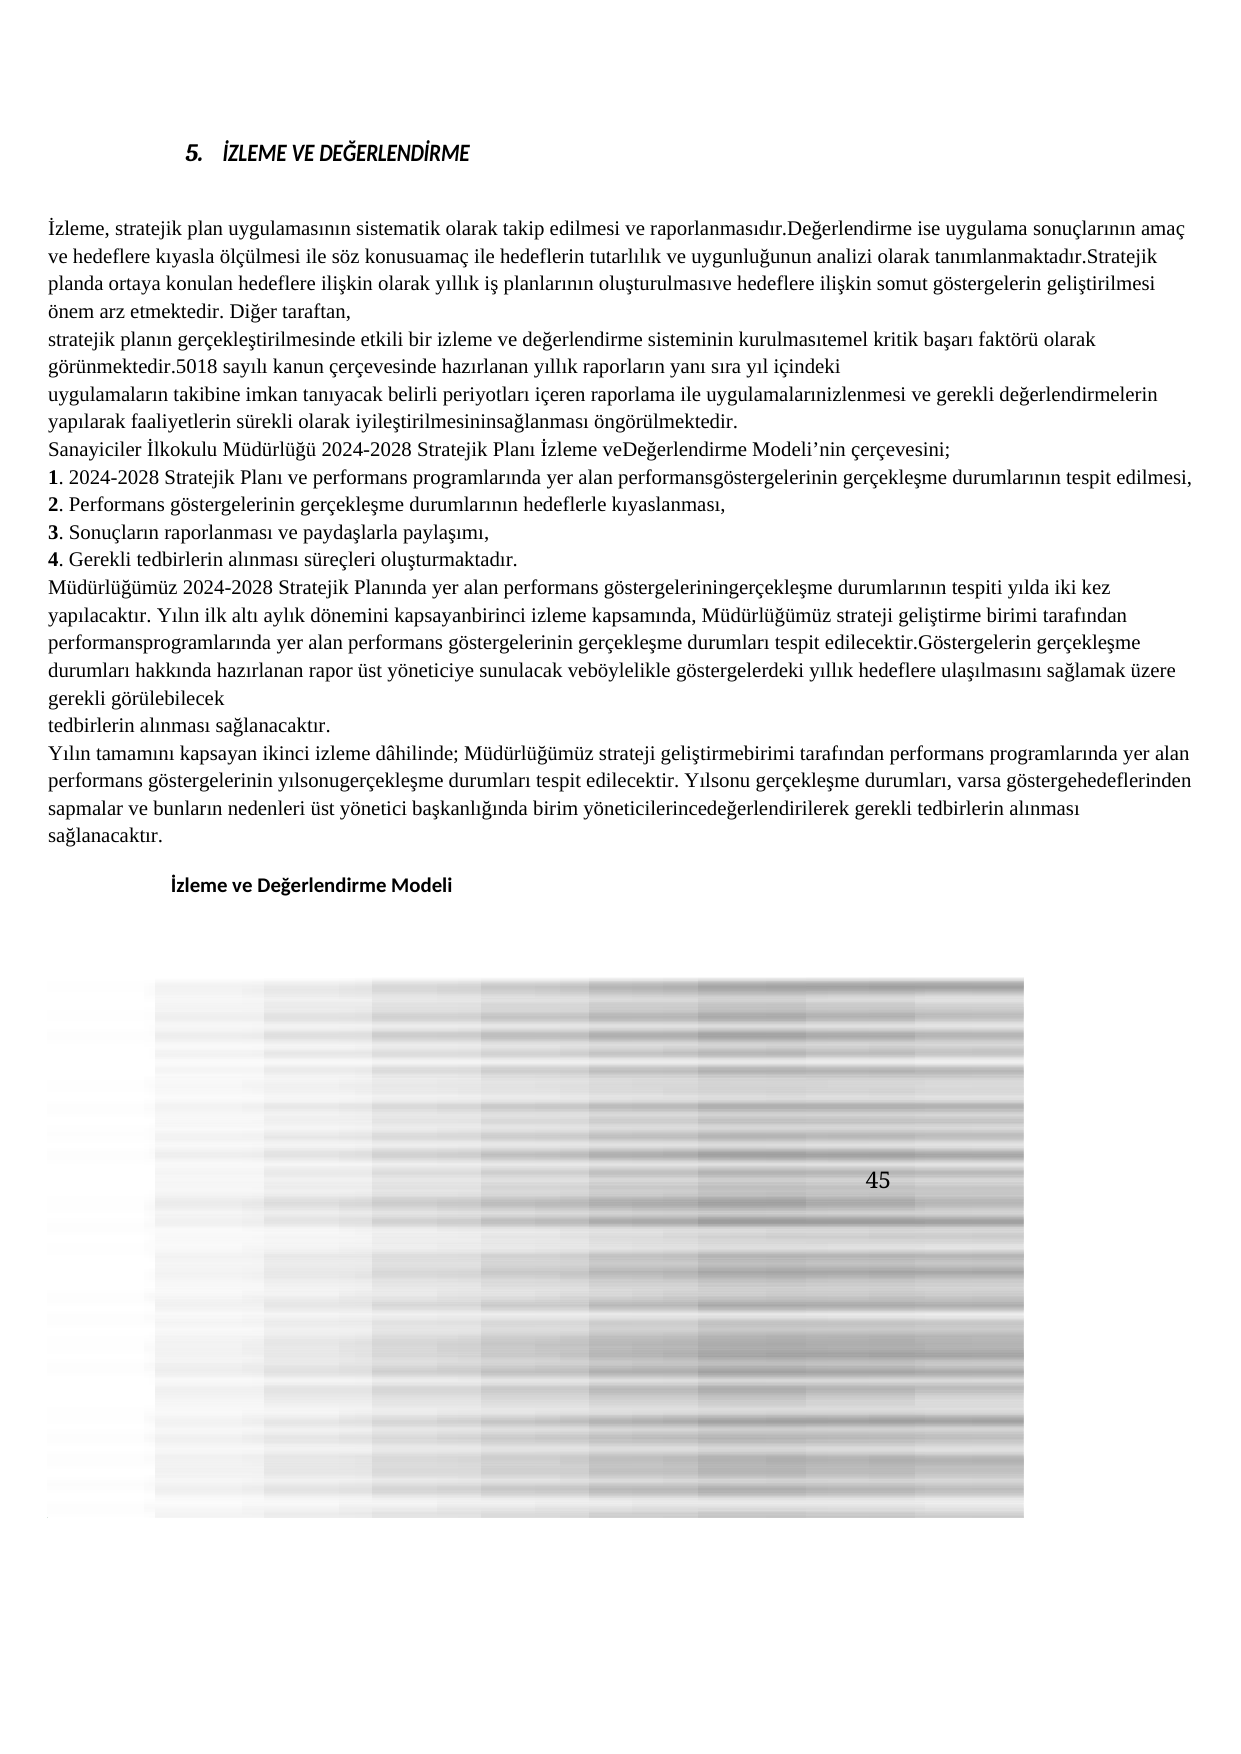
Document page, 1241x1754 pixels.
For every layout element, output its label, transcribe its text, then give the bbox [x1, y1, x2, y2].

subtitle İZLEME VE DEĞERLENDİRME [185, 137, 1198, 168]
text İzleme ve Değerlendirme Modeli [48, 872, 1198, 897]
text İzleme, stratejik plan uygulamasının sistematik olarak takip edilmesi ve raporlanmasıdır.Değerlendirme ise uygulama sonuçlarının amaç ve hedeflere kıyasla ölçülmesi ile söz konusuamaç ile hedeflerin tutarlılık ve uygunluğunun analizi olarak tanımlanmaktadır.Stratejik planda ortaya konulan hedeflere ilişkin olarak yıllık iş planlarının oluşturulmasıve hedeflere ilişkin somut göstergelerin geliştirilmesi önem arz etmektedir. Diğer taraftan, stratejik planın gerçekleştirilmesinde etkili bir izleme ve değerlendirme sisteminin kurulmasıtemel kritik başarı faktörü olarak görünmektedir.5018 sayılı kanun çerçevesinde hazırlanan yıllık raporların yanı sıra yıl içindeki uygulamaların takibine imkan tanıyacak belirli periyotları içeren raporlama ile uygulamalarınizlenmesi ve gerekli değerlendirmelerin yapılarak faaliyetlerin sürekli olarak iyileştirilmesininsağlanması öngörülmektedir. Sanayiciler İlkokulu Müdürlüğü 2024-2028 Stratejik Planı İzleme veDeğerlendirme Modeli’nin çerçevesini; 1. 2024-2028 Stratejik Planı ve performans programlarında yer alan performansgöstergelerinin gerçekleşme durumlarının tespit edilmesi, 2. Performans göstergelerinin gerçekleşme durumlarının hedeflerle kıyaslanması, 3. Sonuçların raporlanması ve paydaşlarla paylaşımı, 4. Gerekli tedbirlerin alınması süreçleri oluşturmaktadır. Müdürlüğümüz 2024-2028 Stratejik Planında yer alan performans göstergeleriningerçekleşme durumlarının tespiti yılda iki kez yapılacaktır. Yılın ilk altı aylık dönemini kapsayanbirinci izleme kapsamında, Müdürlüğümüz strateji geliştirme birimi tarafından performansprogramlarında yer alan performans göstergelerinin gerçekleşme durumları tespit edilecektir.Göstergelerin gerçekleşme durumları hakkında hazırlanan rapor üst yöneticiye sunulacak veböylelikle göstergelerdeki yıllık hedeflere ulaşılmasını sağlamak üzere gerekli görülebilecek tedbirlerin alınması sağlanacaktır. Yılın tamamını kapsayan ikinci izleme dâhilinde; Müdürlüğümüz strateji geliştirmebirimi tarafından performans programlarında yer alan performans göstergelerinin yılsonugerçekleşme durumları tespit edilecektir. Yılsonu gerçekleşme durumları, varsa göstergehedeflerinden sapmalar ve bunların nedenleri üst yönetici başkanlığında birim yöneticilerincedeğerlendirilerek gerekli tedbirlerin alınması sağlanacaktır. [48, 216, 1198, 847]
